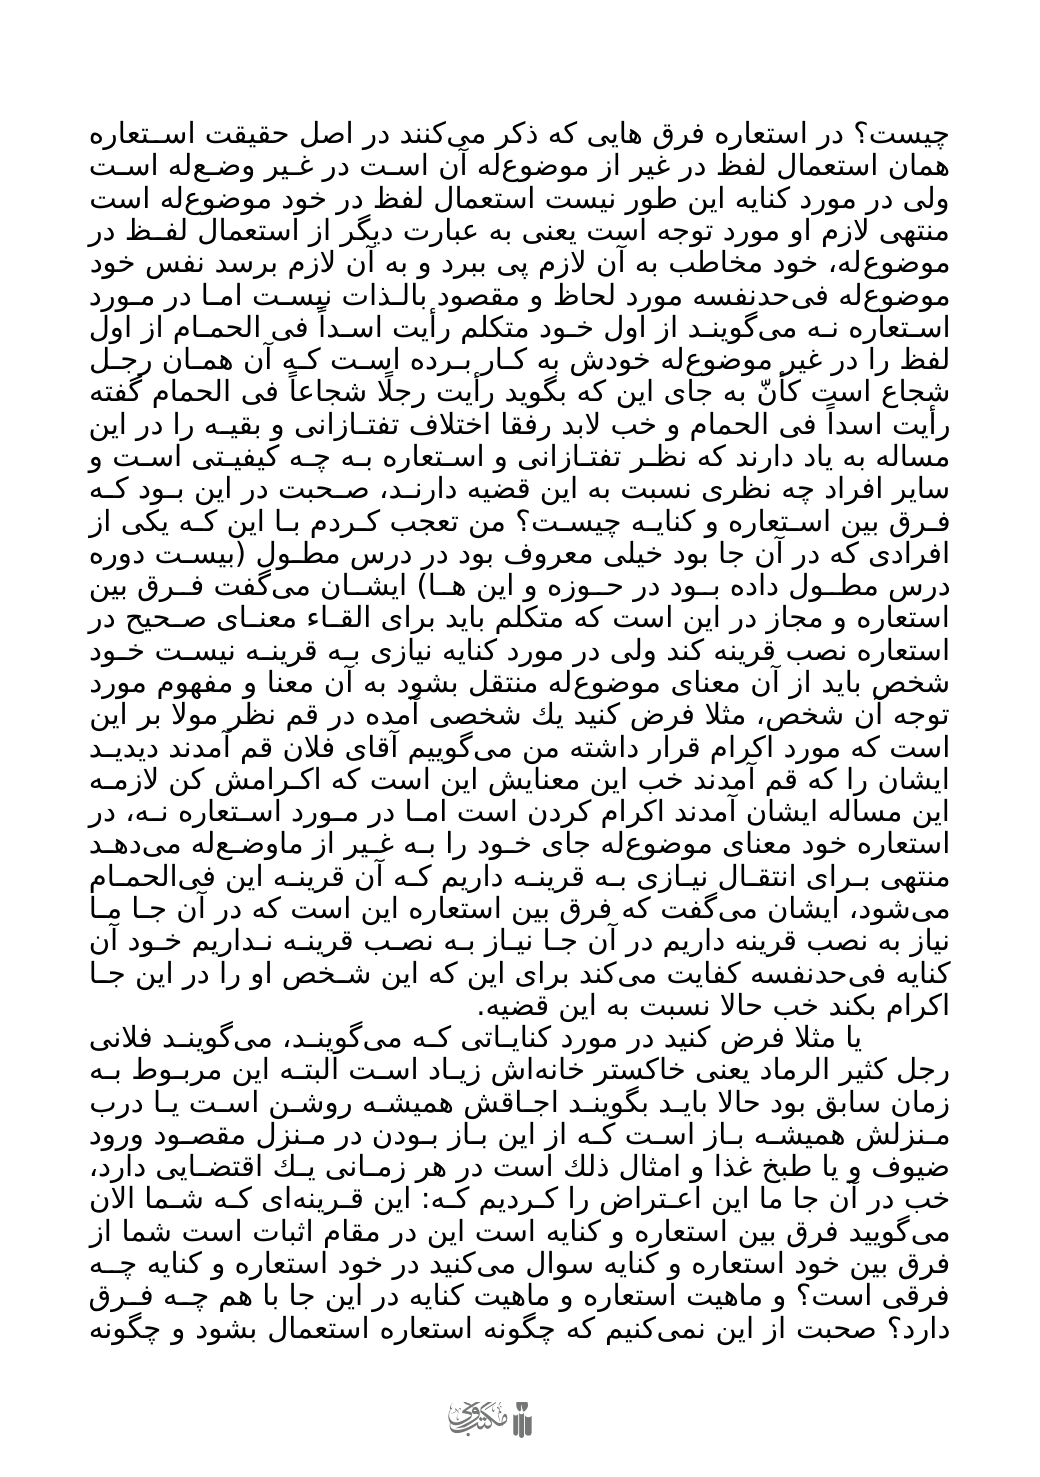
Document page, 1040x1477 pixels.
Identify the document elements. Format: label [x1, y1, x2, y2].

text [89, 118, 951, 1022]
text [89, 1022, 951, 1345]
picture [443, 1402, 537, 1438]
